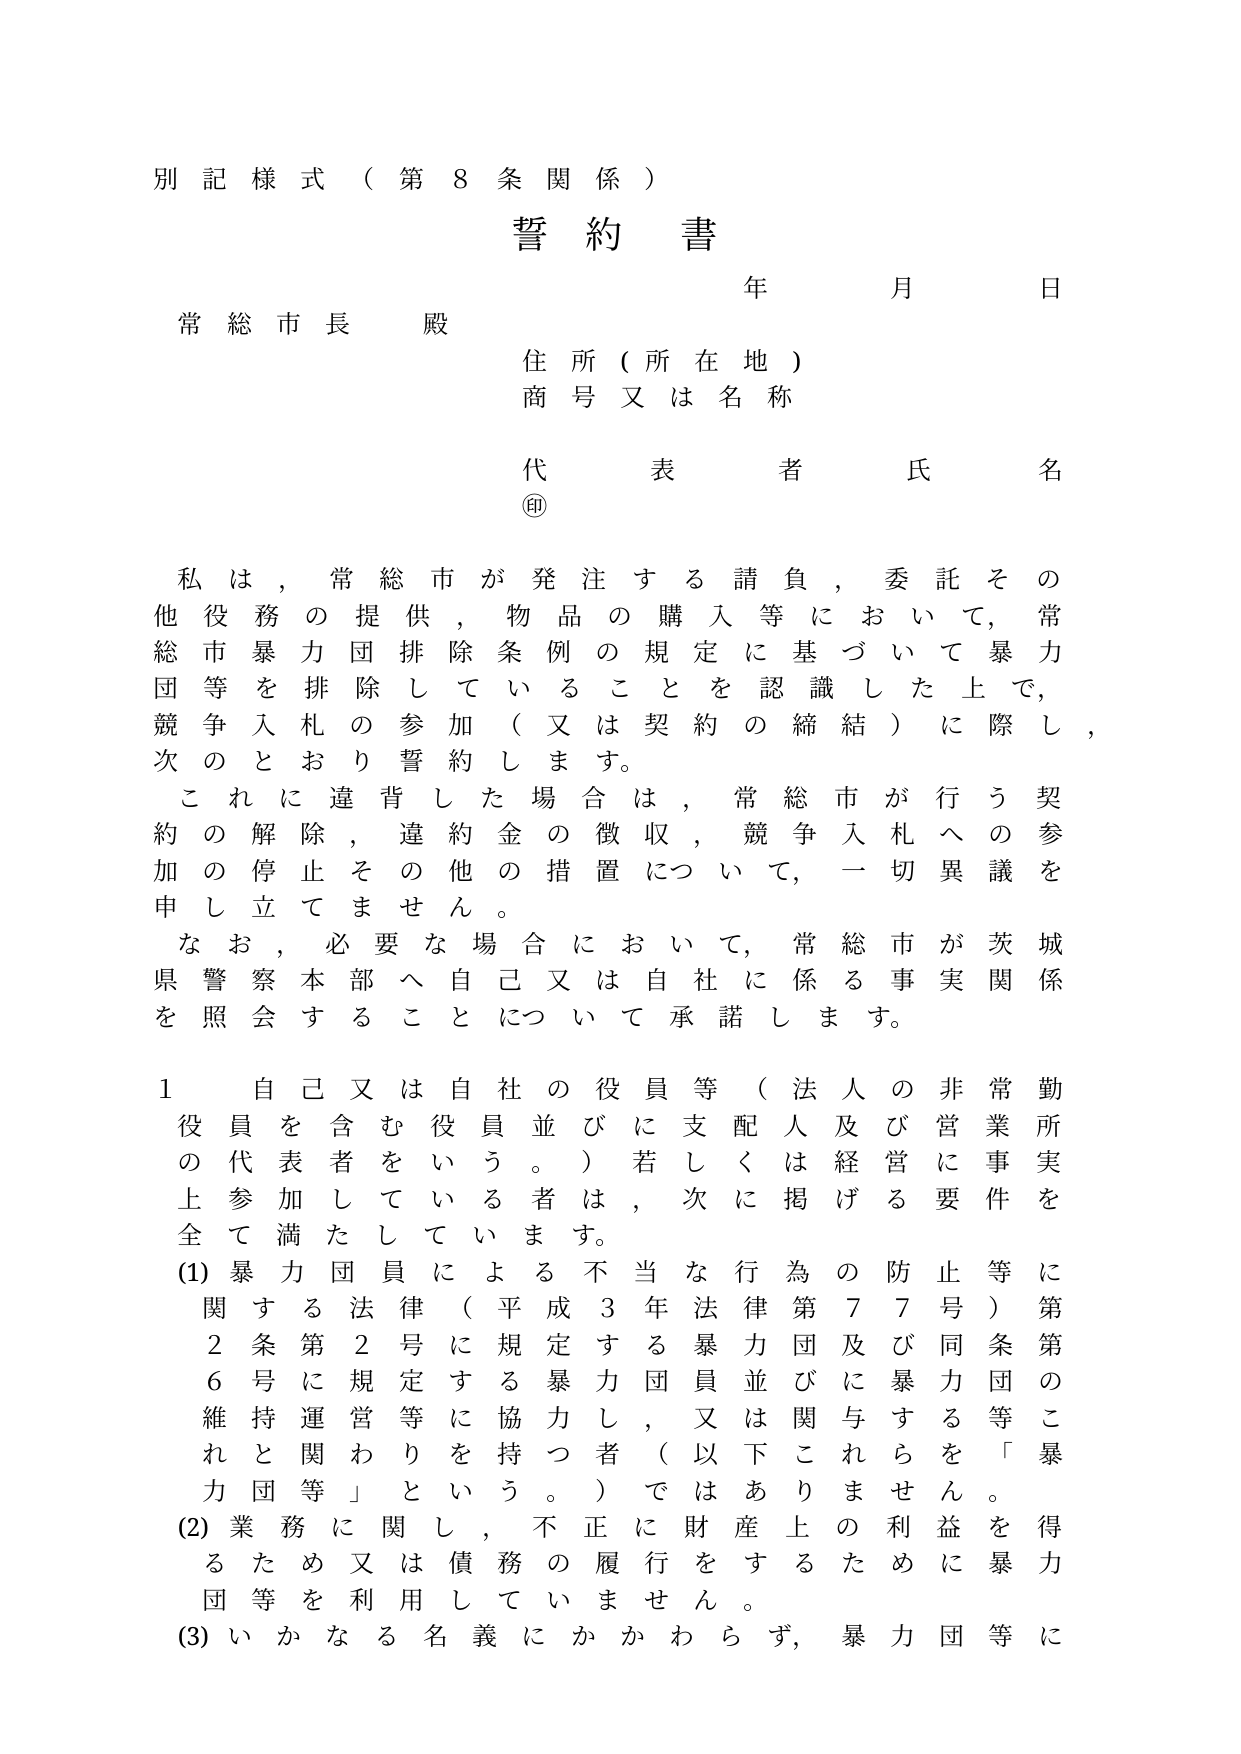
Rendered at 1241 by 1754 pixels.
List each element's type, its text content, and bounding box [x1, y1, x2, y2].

text 誓約書 [153, 196, 1087, 268]
text 常総市長 殿 [178, 305, 1087, 341]
text 代表者氏名 ㊞ [497, 450, 1087, 523]
text 住所(所在地) [497, 341, 1087, 378]
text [178, 1617, 1087, 1653]
text 私は，常総市が発注する請負，委託その他役務の提供，物品の購入等において，常総市暴力団排除条例の規定に基づいて暴力団等を排除していることを認識した上で，競争入札の参加（又は契約の締結）に際し，次のとおり誓約します。 [153, 559, 1087, 778]
text 別記様式（第８条関係） [153, 159, 1087, 196]
text 商号又は名称 [497, 378, 1087, 414]
text なお，必要な場合において，常総市が茨城県警察本部へ自己又は自社に係る事実関係を照会することについて承諾します。 [153, 924, 1087, 1033]
text (1) 暴力団員による不当な行為の防止等に関する法律（平成３年法律第７７号）第２条第２号に規定する暴力団及び同条第６号に規定する暴力団員並びに暴力団の維持運営等に協力し，又は関与する等これと関わりを持つ者（以下これらを「暴力団等」という。）ではありません。 [178, 1252, 1087, 1507]
text １ 自己又は自社の役員等（法人の非常勤役員を含む役員並びに支配人及び営業所の代表者をいう。）若しくは経営に事実上参加している者は，次に掲げる要件を全て満たしています。 [153, 1070, 1087, 1252]
text これに違背した場合は，常総市が行う契約の解除，違約金の徴収，競争入札への参加の停止その他の措置について，一切異議を申し立てません。 [153, 778, 1087, 924]
text (2) 業務に関し，不正に財産上の利益を得るため又は債務の履行をするために暴力団等を利用していません。 [178, 1507, 1087, 1617]
text 年 月 日 [153, 268, 1087, 305]
